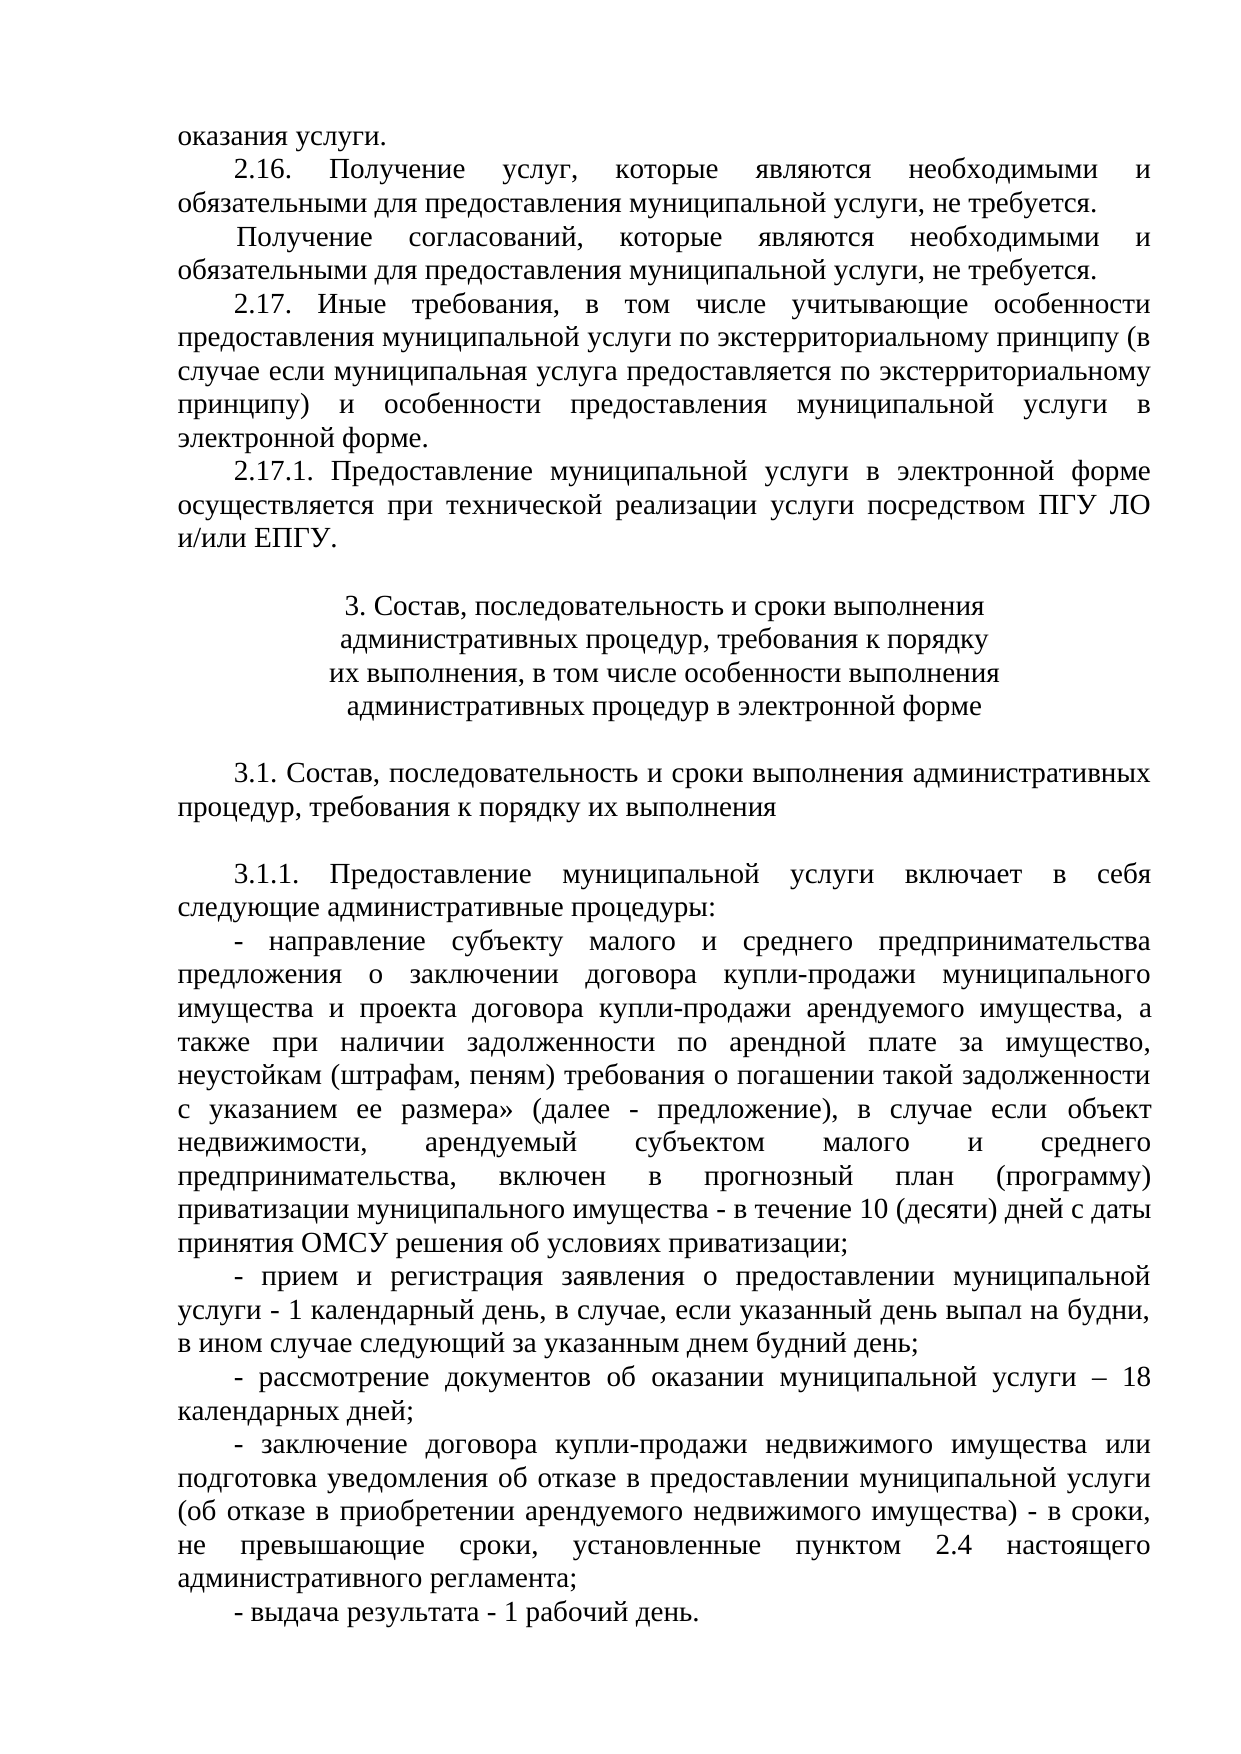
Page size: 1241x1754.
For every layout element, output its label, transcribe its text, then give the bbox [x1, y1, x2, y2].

text 3.1.1. Предоставление муниципальной услуги включает в себя следующие административные процедуры: [177, 856, 1152, 923]
text 2.16. Получение услуг, которые являются необходимыми и обязательными для предоставления муниципальной услуги, не требуется. [177, 152, 1152, 219]
text - заключение договора купли-продажи недвижимого имущества или подготовка уведомления об отказе в предоставлении муниципальной услуги (об отказе в приобретении арендуемого недвижимого имущества) - в сроки, не превышающие сроки, установленные пунктом 2.4 настоящего административного регламента; [177, 1426, 1152, 1594]
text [177, 118, 1152, 152]
text - выдача результата - 1 рабочий день. [177, 1594, 1152, 1627]
text их выполнения, в том числе особенности выполнения [177, 655, 1152, 688]
text 3. Состав, последовательность и сроки выполнения [177, 588, 1152, 621]
text административных процедур в электронной форме [177, 688, 1152, 722]
text - прием и регистрация заявления о предоставлении муниципальной услуги - 1 календарный день, в случае, если указанный день выпал на будни, в ином случае следующий за указанным днем будний день; [177, 1258, 1152, 1359]
text 2.17. Иные требования, в том числе учитывающие особенности предоставления муниципальной услуги по экстерриториальному принципу (в случае если муниципальная услуга предоставляется по экстерриториальному принципу) и особенности предоставления муниципальной услуги в электронной форме. [177, 286, 1152, 453]
text 3.1. Состав, последовательность и сроки выполнения административных процедур, требования к порядку их выполнения [177, 755, 1152, 822]
text 2.17.1. Предоставление муниципальной услуги в электронной форме осуществляется при технической реализации услуги посредством ПГУ ЛО и/или ЕПГУ. [177, 453, 1152, 554]
text - рассмотрение документов об оказании муниципальной услуги – 18 календарных дней; [177, 1359, 1152, 1426]
text - направление субъекту малого и среднего предпринимательства предложения о заключении договора купли-продажи муниципального имущества и проекта договора купли-продажи арендуемого имущества, а также при наличии задолженности по арендной плате за имущество, неустойкам (штрафам, пеням) требования о погашении такой задолженности с указанием ее размера» (далее - предложение), в случае если объект недвижимости, арендуемый субъектом малого и среднего предпринимательства, включен в прогнозный план (программу) приватизации муниципального имущества - в течение 10 (десяти) дней с даты принятия ОМСУ решения об условиях приватизации; [177, 923, 1152, 1258]
text Получение согласований, которые являются необходимыми и обязательными для предоставления муниципальной услуги, не требуется. [177, 219, 1152, 286]
text административных процедур, требования к порядку [177, 621, 1152, 655]
